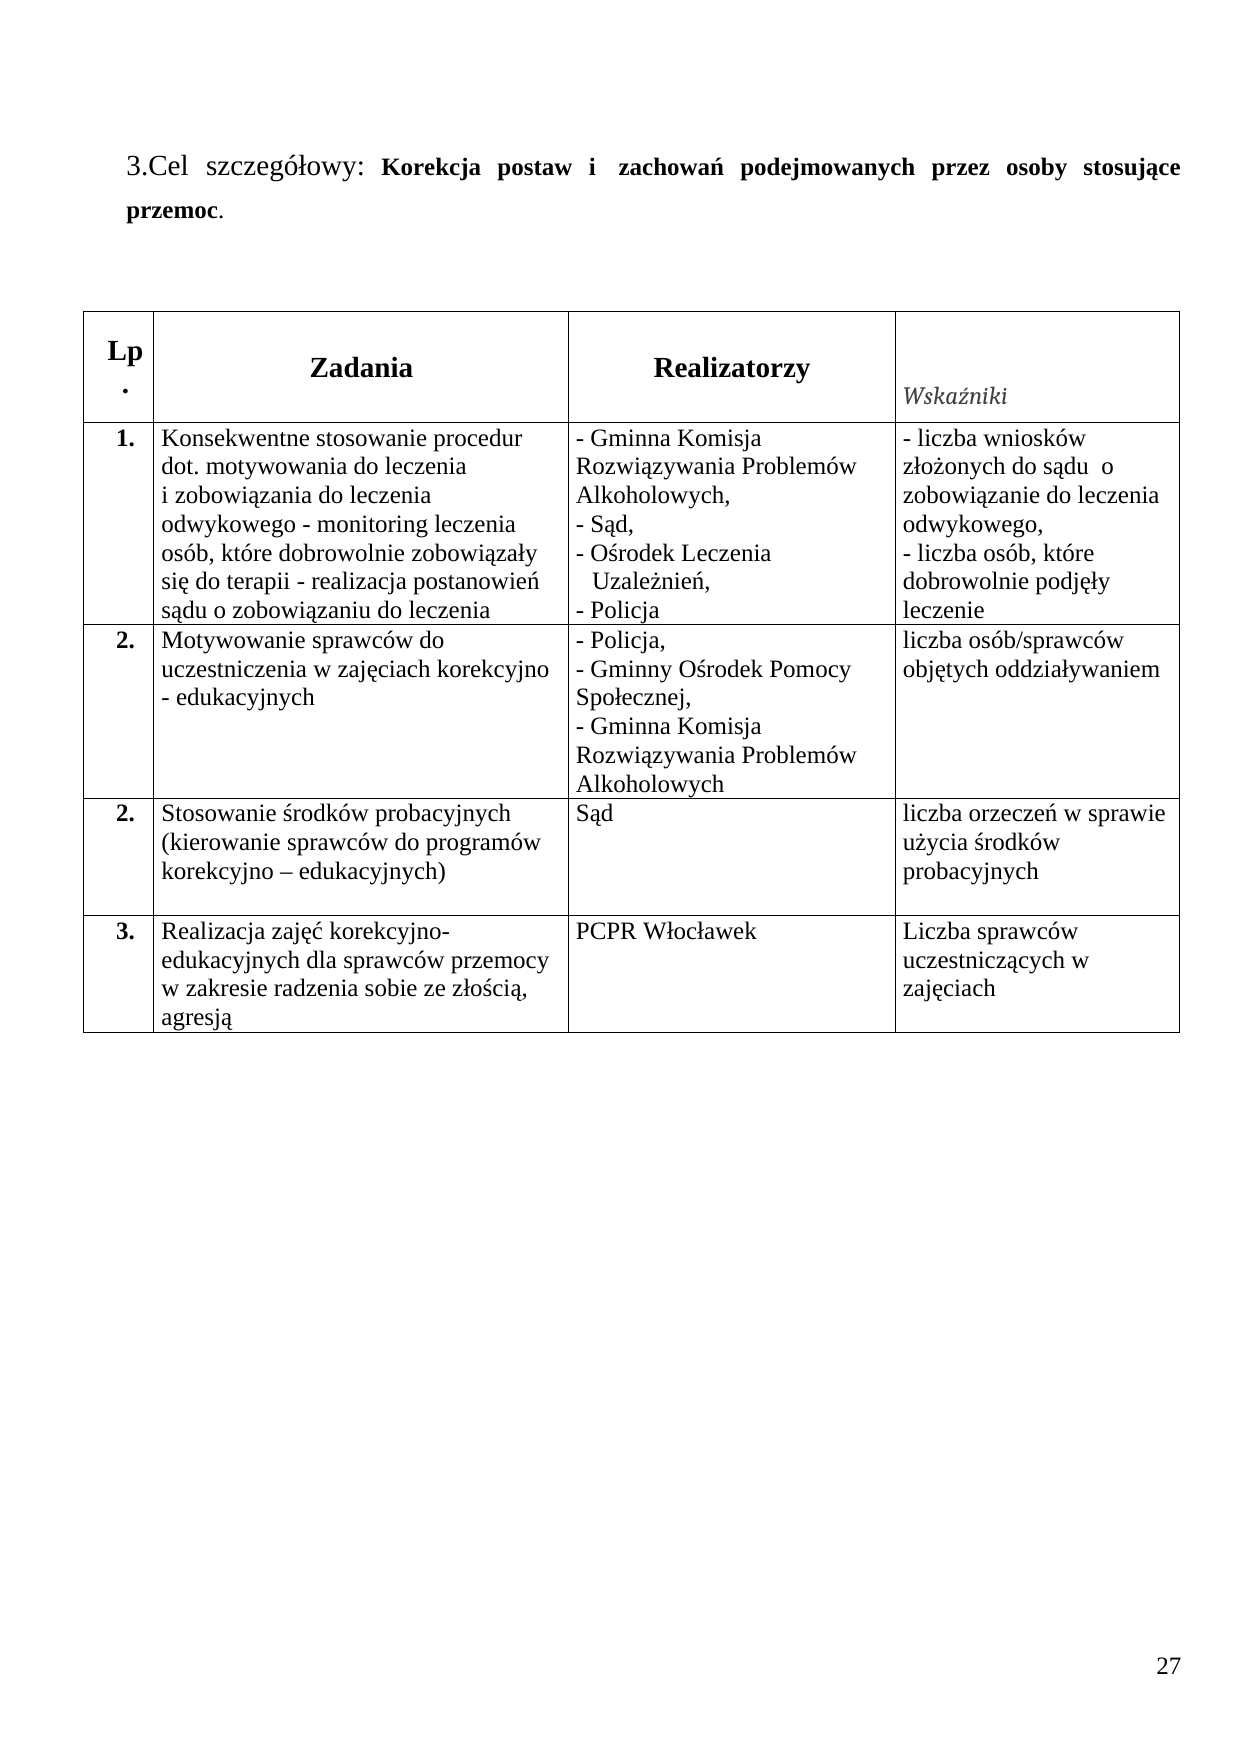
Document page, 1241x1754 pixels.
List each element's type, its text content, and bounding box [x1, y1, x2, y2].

table_cell - liczba wniosków złożonych do sądu o zobowiązanie do leczenia odwykowego, - liczba osób, które dobrowolnie podjęły leczenie [896, 423, 1179, 624]
table_header Lp. [84, 312, 153, 422]
table_cell 2. [84, 625, 153, 797]
table_cell Motywowanie sprawców do uczestniczenia w zajęciach korekcyjno - edukacyjnych [154, 625, 568, 797]
table_header Realizatorzy [569, 312, 895, 422]
table_cell liczba osób/sprawców objętych oddziaływaniem [896, 625, 1179, 797]
table_header Wskaźniki [896, 312, 1179, 422]
table_cell PCPR Włocławek [569, 916, 895, 1032]
table_cell - Policja, - Gminny Ośrodek Pomocy Społecznej, - Gminna Komisja Rozwiązywania Problemów Alkoholowych [569, 625, 895, 797]
table_cell Konsekwentne stosowanie procedur dot. motywowania do leczenia i zobowiązania do leczenia odwykowego - monitoring leczenia osób, które dobrowolnie zobowiązały się do terapii - realizacja postanowień sądu o zobowiązaniu do leczenia [154, 423, 568, 624]
text 3.Cel szczegółowy: Korekcja postaw i zachowań podejmowanych przez osoby stosujące przemoc. [126, 148, 1181, 224]
table_header Zadania [154, 312, 568, 422]
table_cell Realizacja zajęć korekcyjno- edukacyjnych dla sprawców przemocy w zakresie radzenia sobie ze złością, agresją [154, 916, 568, 1032]
table_cell Stosowanie środków probacyjnych (kierowanie sprawców do programów korekcyjno – edukacyjnych) [154, 799, 568, 915]
table_cell liczba orzeczeń w sprawie użycia środków probacyjnych [896, 799, 1179, 915]
table_cell 3. [84, 916, 153, 1032]
table_cell 1. [84, 423, 153, 624]
table_cell Liczba sprawców uczestniczących w zajęciach [896, 916, 1179, 1032]
table_cell 2. [84, 799, 153, 915]
table_cell Sąd [569, 799, 895, 915]
table_cell - Gminna Komisja Rozwiązywania Problemów Alkoholowych, - Sąd, - Ośrodek Leczenia Uzależnień, - Policja [569, 423, 895, 624]
